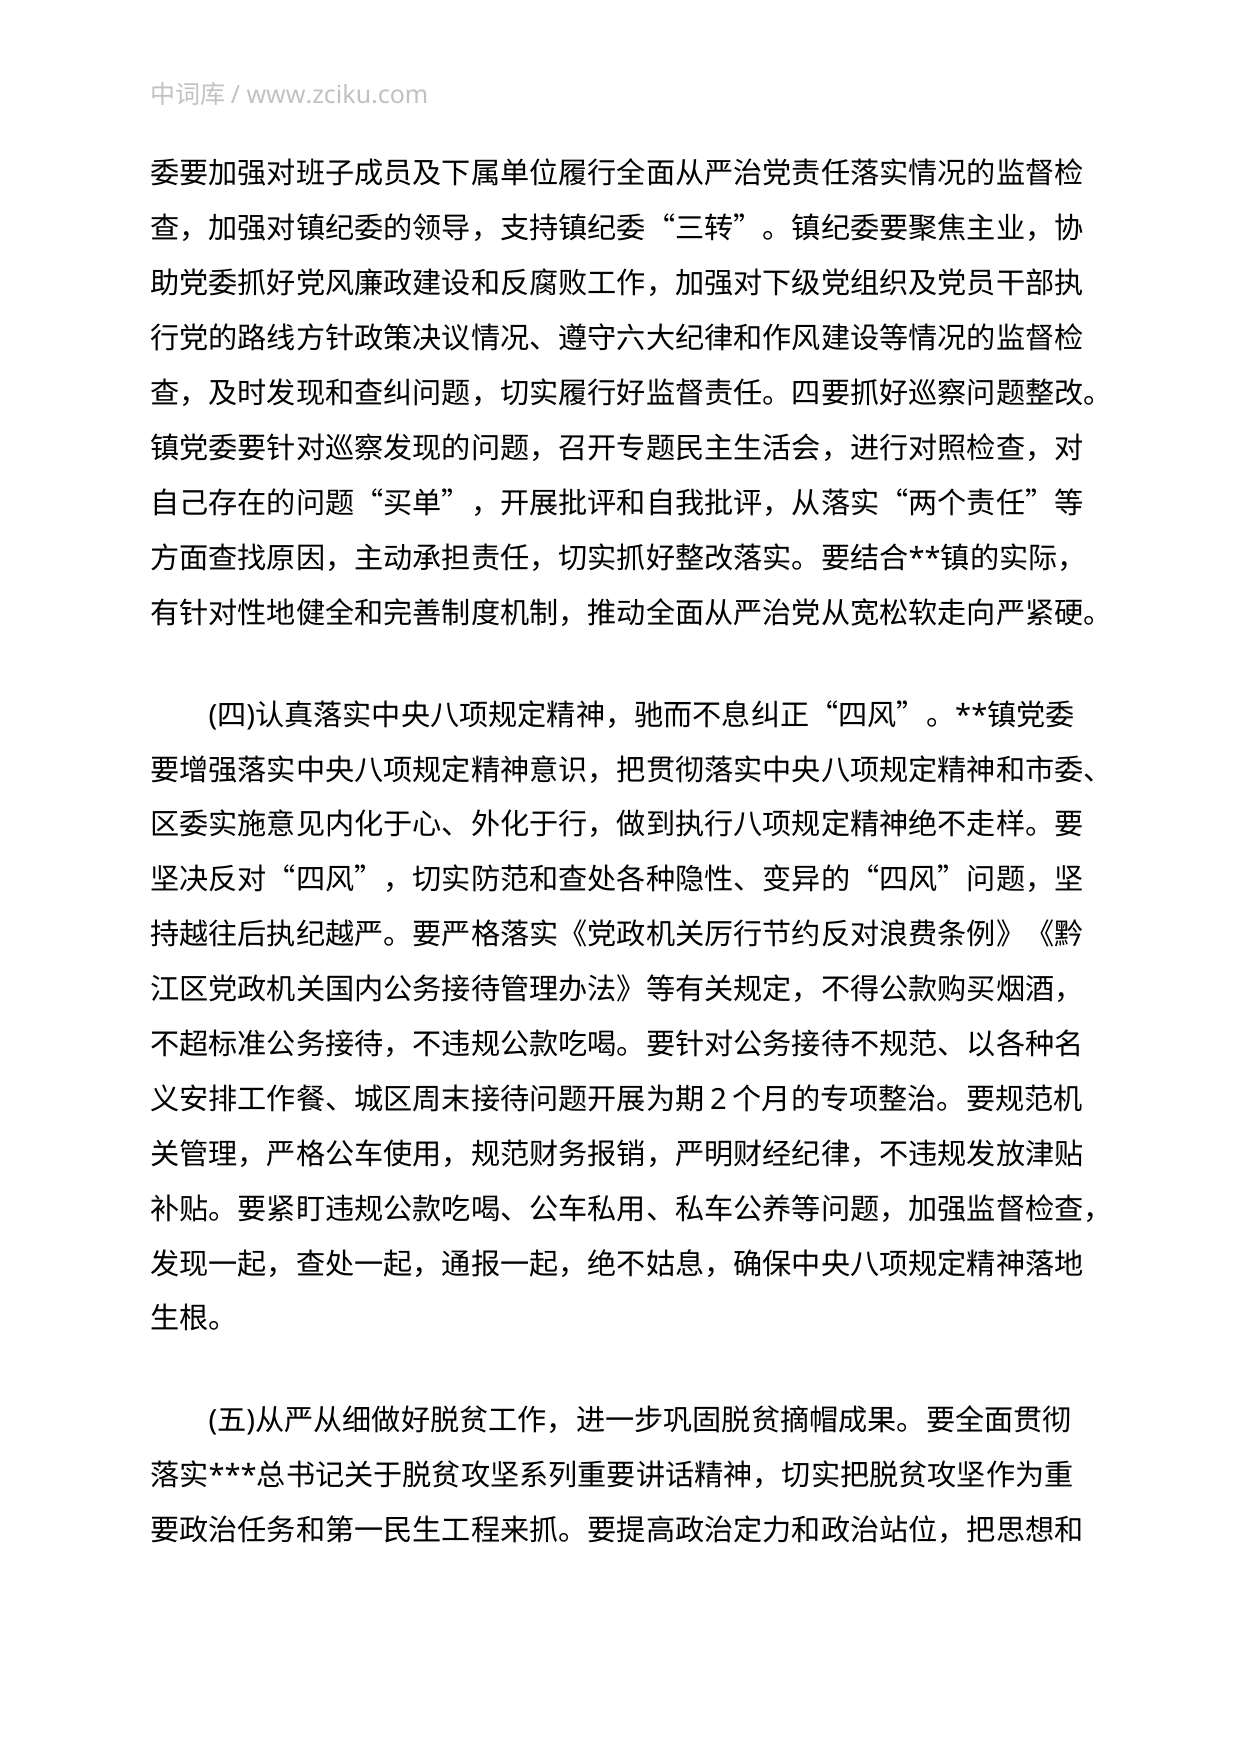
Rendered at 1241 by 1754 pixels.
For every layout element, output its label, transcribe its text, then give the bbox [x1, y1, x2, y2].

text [150, 150, 1090, 632]
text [150, 1397, 1090, 1549]
text (四)认真落实中央八项规定精神，驰而不息纠正“四风”。**镇党委要增强落实中央八项规定精神意识，把贯彻落实中央八项规定精神和市委、区委实施意见内化于心、外化于行，做到执行八项规定精神绝不走样。要坚决反对“四风”，切实防范和查处各种隐性、变异的“四风”问题，坚持越往后执纪越严。要严格落实《党政机关厉行节约反对浪费条例》《黔江区党政机关国内公务接待管理办法》等有关规定，不得公款购买烟酒，不超标准公务接待，不违规公款吃喝。要针对公务接待不规范、以各种名义安排工作餐、城区周末接待问题开展为期2个月的专项整治。要规范机关管理，严格公车使用，规范财务报销，严明财经纪律，不违规发放津贴补贴。要紧盯违规公款吃喝、公车私用、私车公养等问题，加强监督检查，发现一起，查处一起，通报一起，绝不姑息，确保中央八项规定精神落地生根。 [150, 691, 1090, 1337]
